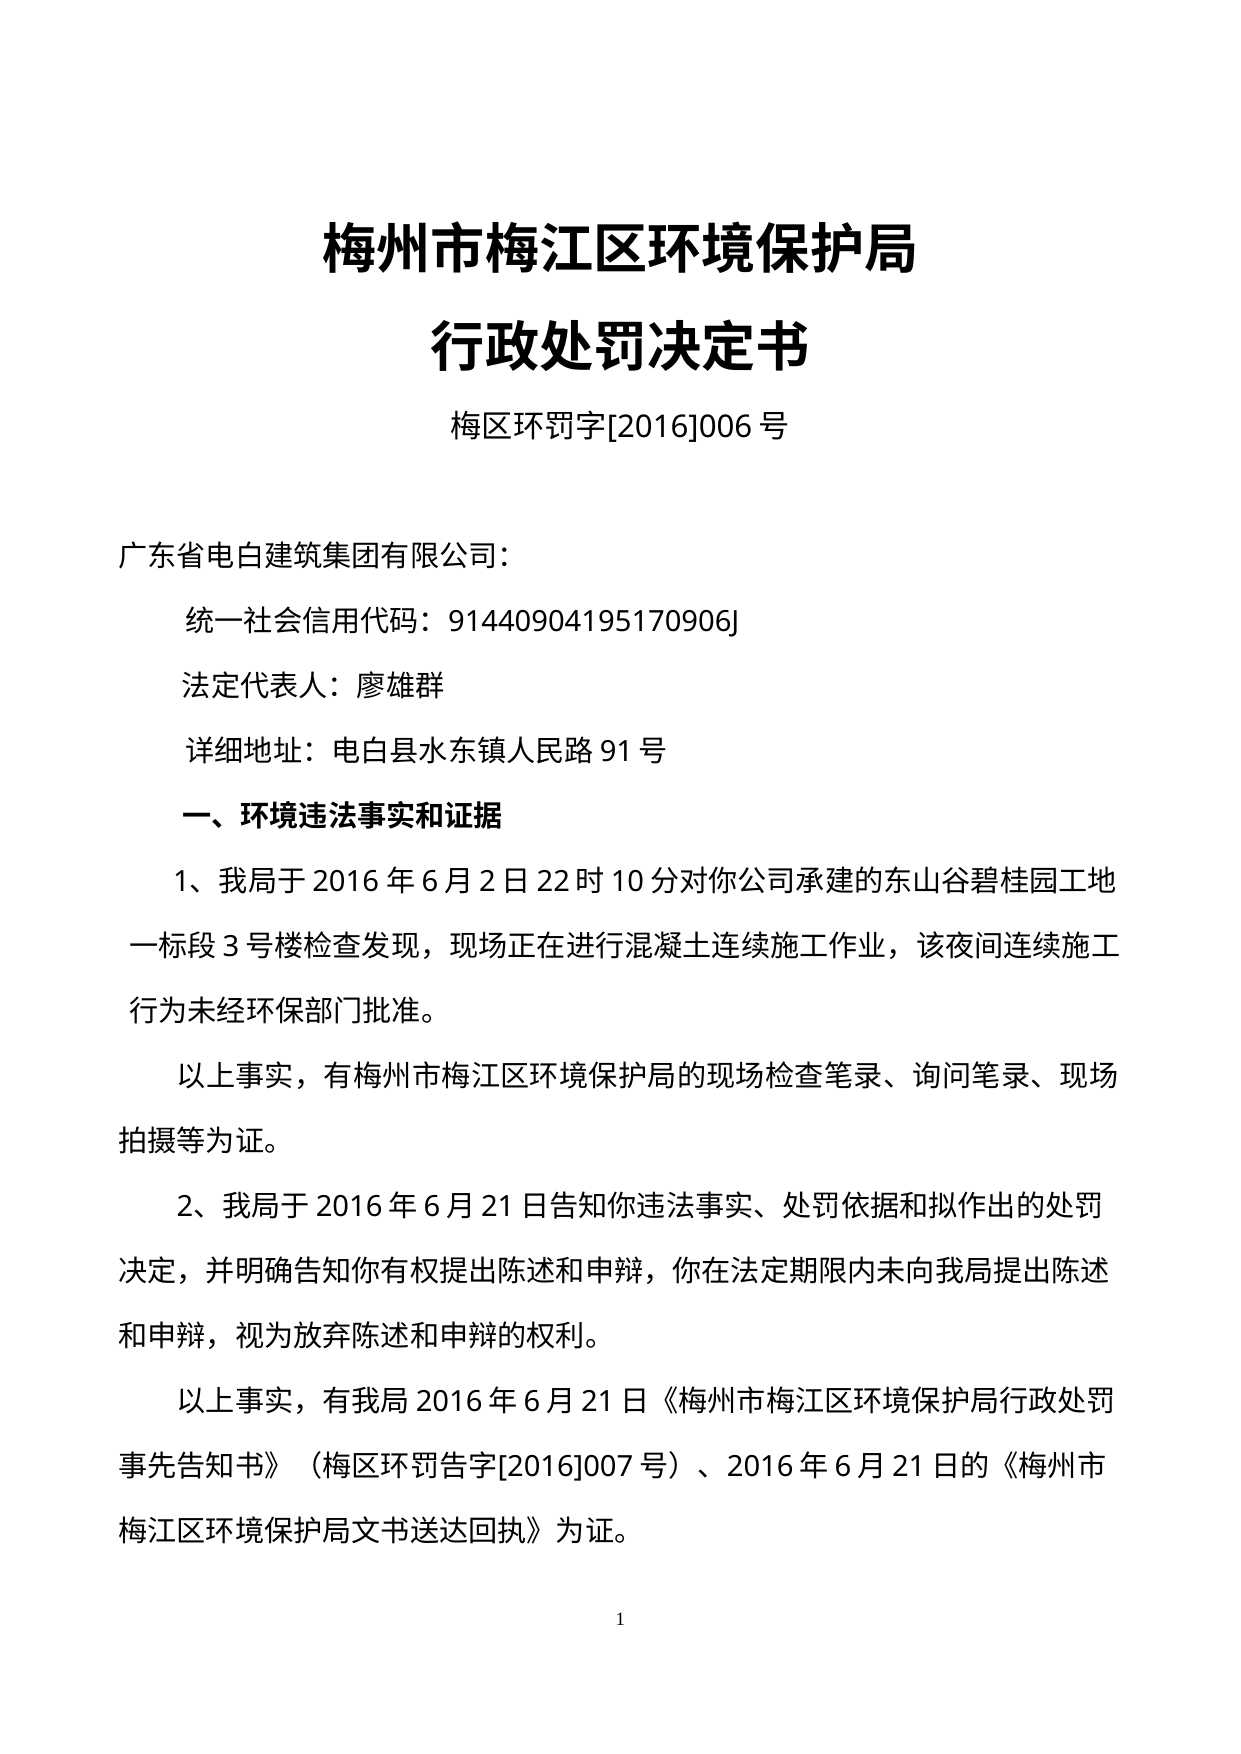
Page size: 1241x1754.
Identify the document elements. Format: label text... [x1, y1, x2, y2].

text 统一社会信用代码：91440904195170906J [118, 587, 1122, 652]
text 1、我局于2016 年6月2日22时10分对你公司承建的东山谷碧桂园工地一标段3号楼检查发现，现场正在进行混凝土连续施工作业，该夜间连续施工行为未经环保部门批准。 [129, 847, 1122, 1042]
text 行政处罚决定书 [118, 294, 1122, 392]
text 广东省电白建筑集团有限公司： [118, 522, 1122, 587]
text 详细地址：电白县水东镇人民路91号 [118, 717, 1122, 782]
text 梅州市梅江区环境保护局 [118, 197, 1122, 294]
text 梅区环罚字[2016]006号 [118, 392, 1122, 457]
text 2、我局于2016年6月21日告知你违法事实、处罚依据和拟作出的处罚决定，并明确告知你有权提出陈述和申辩，你在法定期限内未向我局提出陈述和申辩，视为放弃陈述和申辩的权利。 [118, 1172, 1122, 1367]
text 以上事实，有我局2016年6月21日《梅州市梅江区环境保护局行政处罚事先告知书》（梅区环罚告字[2016]007号）、2016年6月21日的《梅州市梅江区环境保护局文书送达回执》为证。 [118, 1367, 1122, 1562]
text 法定代表人：廖雄群 [118, 652, 1122, 717]
text 以上事实，有梅州市梅江区环境保护局的现场检查笔录、询问笔录、现场拍摄等为证。 [118, 1042, 1122, 1172]
text 一、环境违法事实和证据 [118, 782, 1122, 847]
